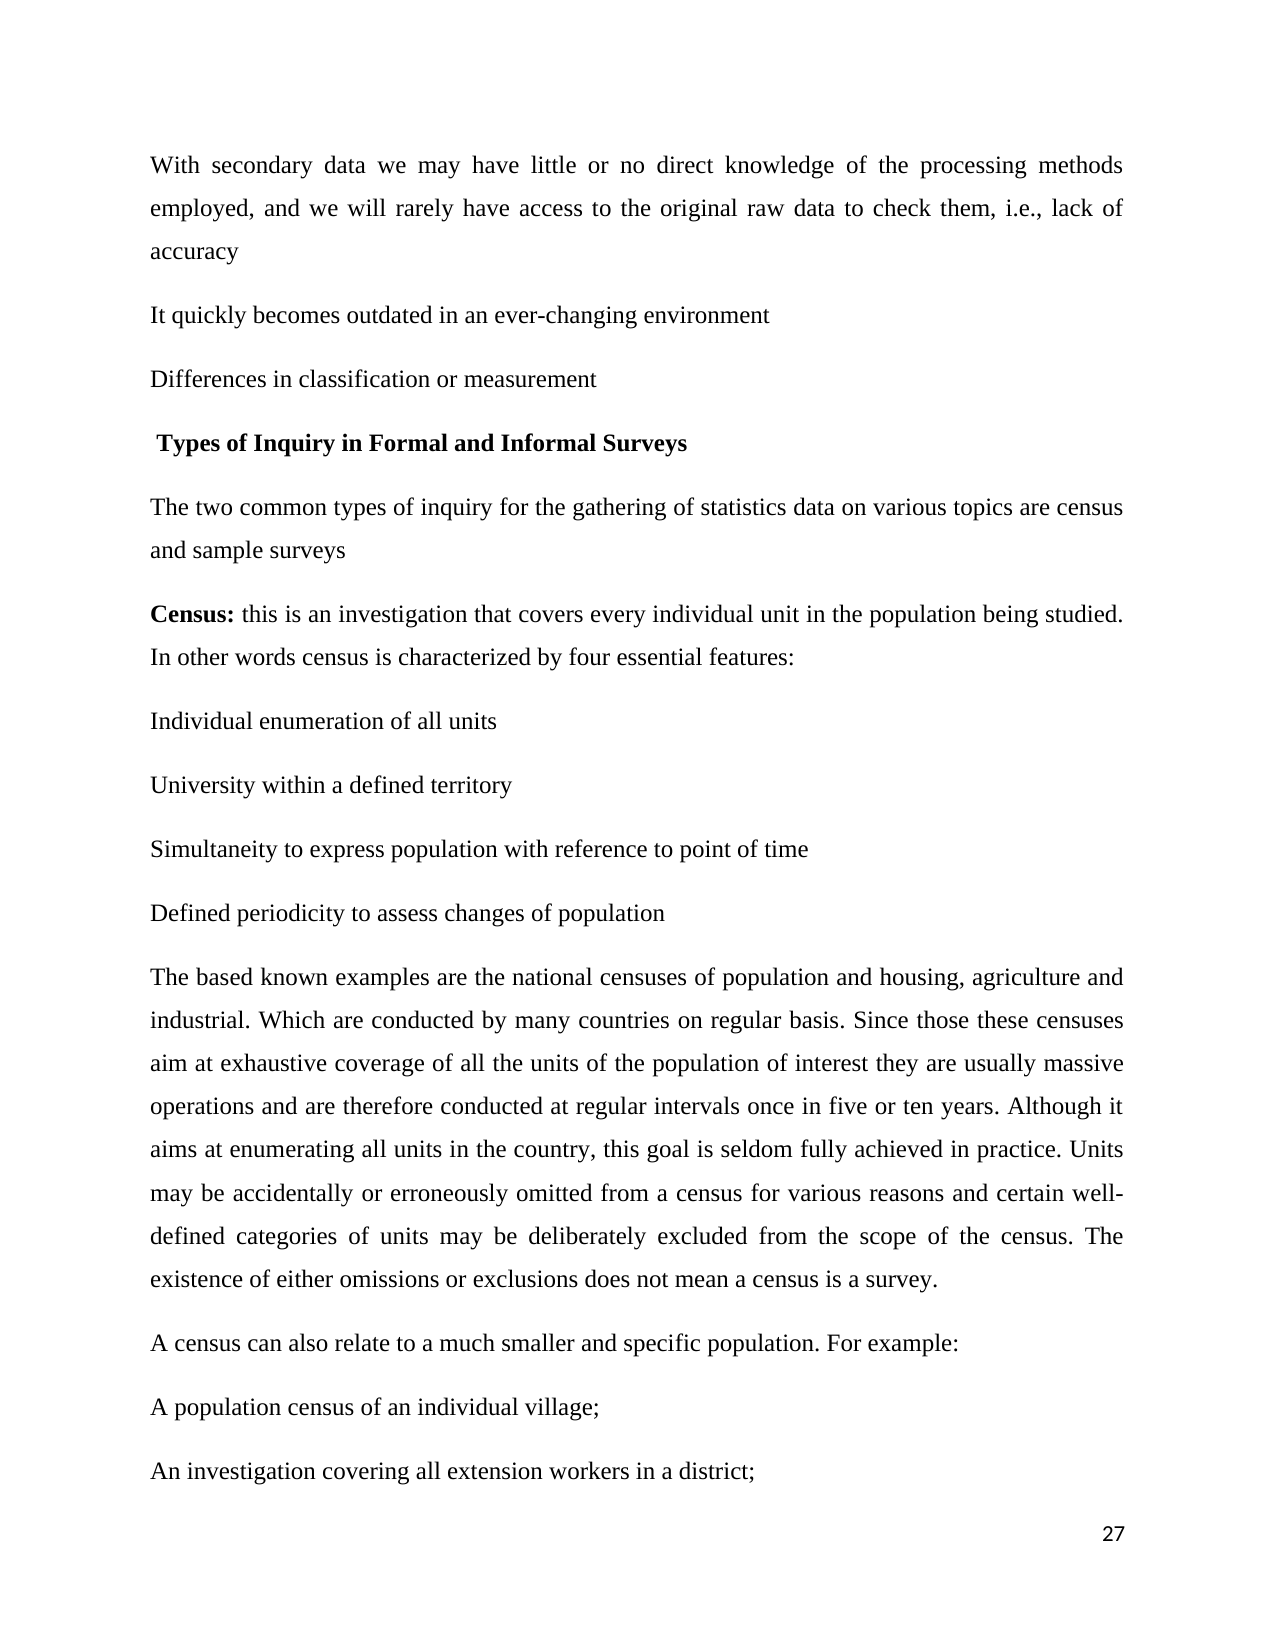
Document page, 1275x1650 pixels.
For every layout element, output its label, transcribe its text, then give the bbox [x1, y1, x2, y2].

text An investigation covering all extension workers in a district; [150, 1456, 1125, 1484]
text Types of Inquiry in Formal and Informal Surveys [150, 428, 1125, 457]
text A census can also relate to a much smaller and specific population. For example: [150, 1328, 1125, 1357]
text Individual enumeration of all units [150, 706, 1125, 735]
text The based known examples are the national censuses of population and housing, agriculture and industrial. Which are conducted by many countries on regular basis. Since those these censuses aim at exhaustive coverage of all the units of the population of interest they are usually massive operations and are therefore conducted at regular intervals once in five or ten years. Although it aims at enumerating all units in the country, this goal is seldom fully achieved in practice. Units may be accidentally or erroneously omitted from a census for various reasons and certain well-defined categories of units may be deliberately excluded from the scope of the census. The existence of either omissions or exclusions does not mean a census is a survey. [150, 962, 1125, 1293]
text With secondary data we may have little or no direct knowledge of the processing methods employed, and we will rarely have access to the original raw data to check them, i.e., lack of accuracy [150, 150, 1125, 265]
text University within a defined territory [150, 770, 1125, 799]
text Simultaneity to express population with reference to point of time [150, 834, 1125, 863]
text The two common types of inquiry for the gathering of statistics data on various topics are census and sample surveys [150, 492, 1125, 564]
text Defined periodicity to assess changes of population [150, 898, 1125, 927]
text Census: this is an investigation that covers every individual unit in the population being studied. In other words census is characterized by four essential features: [150, 599, 1125, 671]
text A population census of an individual village; [150, 1392, 1125, 1421]
text Differences in classification or measurement [150, 364, 1125, 393]
text It quickly becomes outdated in an ever-changing environment [150, 300, 1125, 329]
